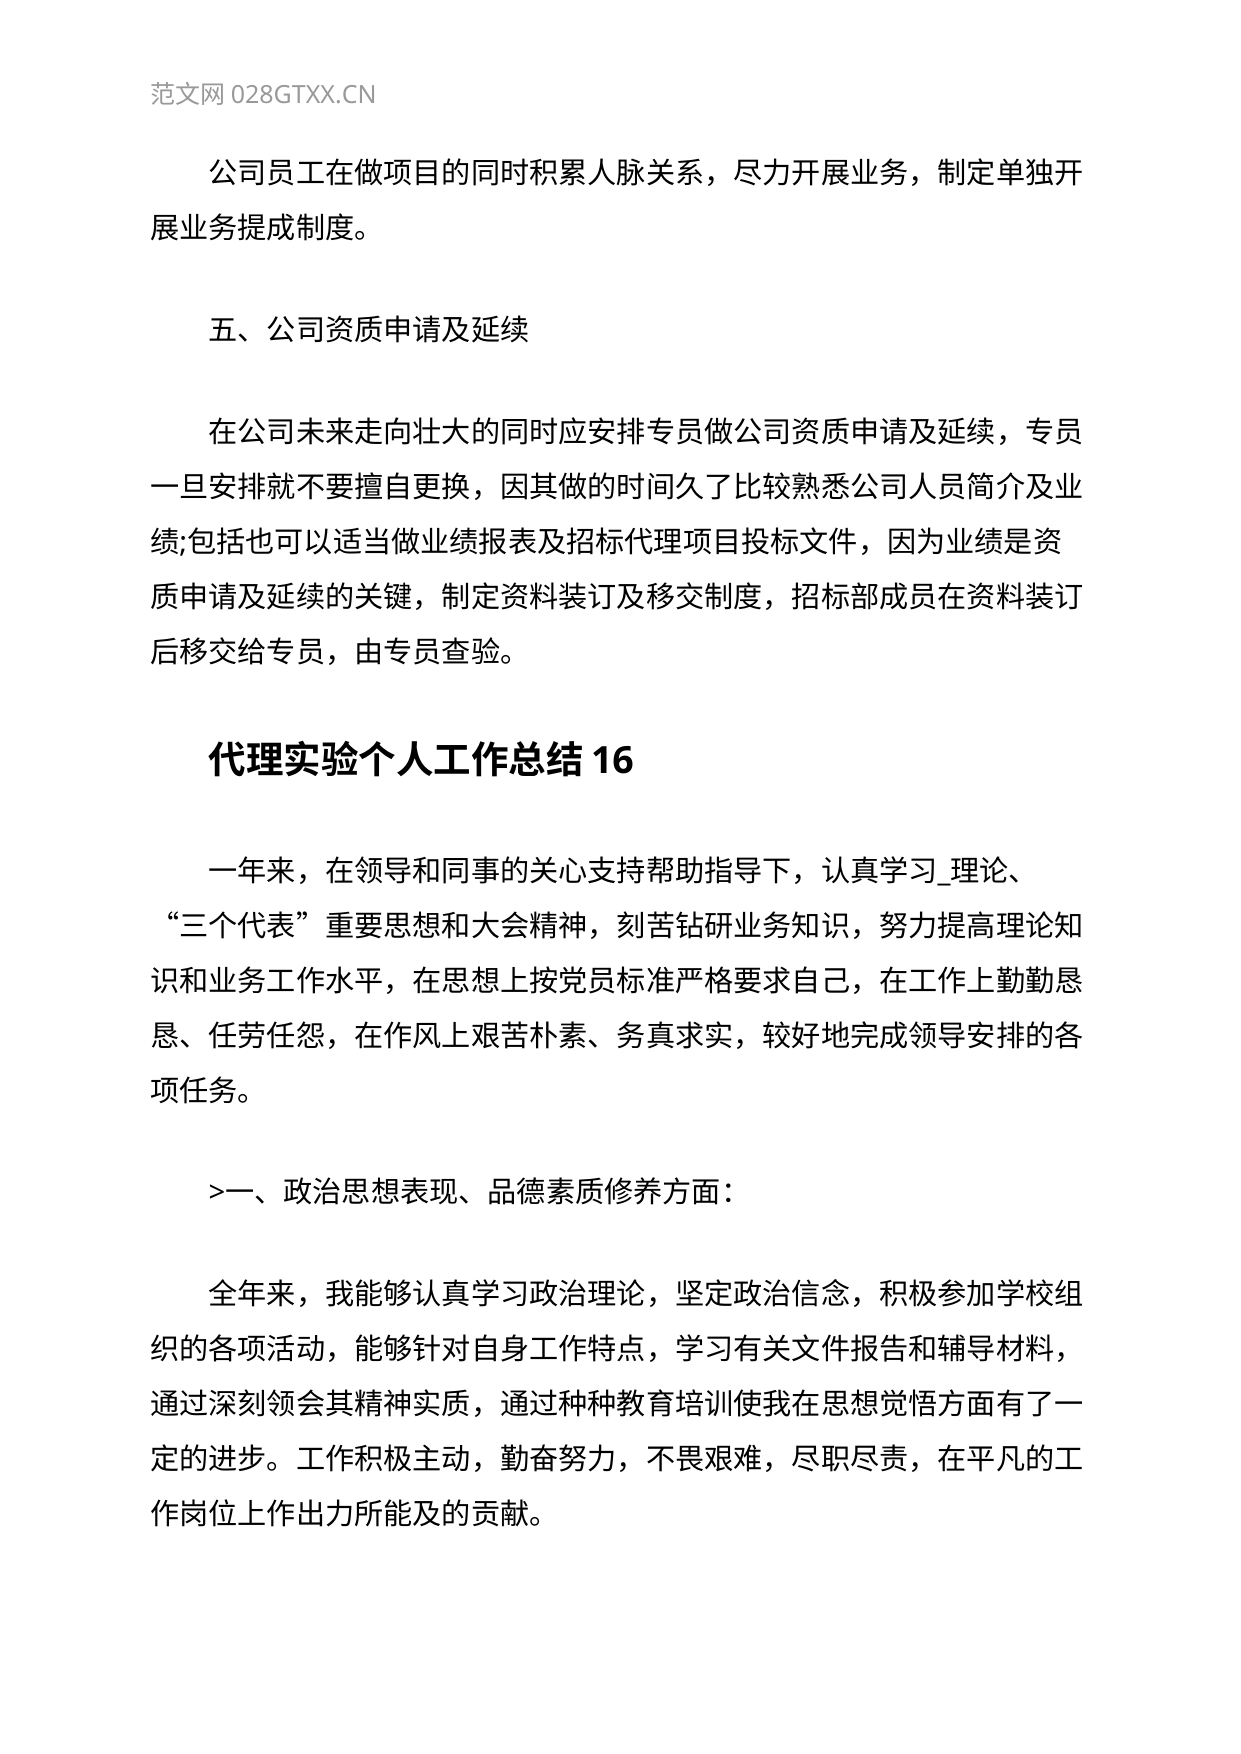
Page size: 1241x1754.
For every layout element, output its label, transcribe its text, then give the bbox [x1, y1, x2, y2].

text 代理实验个人工作总结16 [150, 730, 1090, 784]
text 一年来，在领导和同事的关心支持帮助指导下，认真学习_理论、“三个代表”重要思想和大会精神，刻苦钻研业务知识，努力提高理论知识和业务工作水平，在思想上按党员标准严格要求自己，在工作上勤勤恳恳、任劳任怨，在作风上艰苦朴素、务真求实，较好地完成领导安排的各项任务。 [150, 847, 1090, 1109]
text >一、政治思想表现、品德素质修养方面： [150, 1169, 1090, 1211]
text 五、公司资质申请及延续 [150, 307, 1090, 349]
text 在公司未来走向壮大的同时应安排专员做公司资质申请及延续，专员一旦安排就不要擅自更换，因其做的时间久了比较熟悉公司人员简介及业绩;包括也可以适当做业绩报表及招标代理项目投标文件，因为业绩是资质申请及延续的关键，制定资料装订及移交制度，招标部成员在资料装订后移交给专员，由专员查验。 [150, 408, 1090, 670]
text 全年来，我能够认真学习政治理论，坚定政治信念，积极参加学校组织的各项活动，能够针对自身工作特点，学习有关文件报告和辅导材料，通过深刻领会其精神实质，通过种种教育培训使我在思想觉悟方面有了一定的进步。工作积极主动，勤奋努力，不畏艰难，尽职尽责，在平凡的工作岗位上作出力所能及的贡献。 [150, 1271, 1090, 1533]
text 公司员工在做项目的同时积累人脉关系，尽力开展业务，制定单独开展业务提成制度。 [150, 150, 1090, 247]
